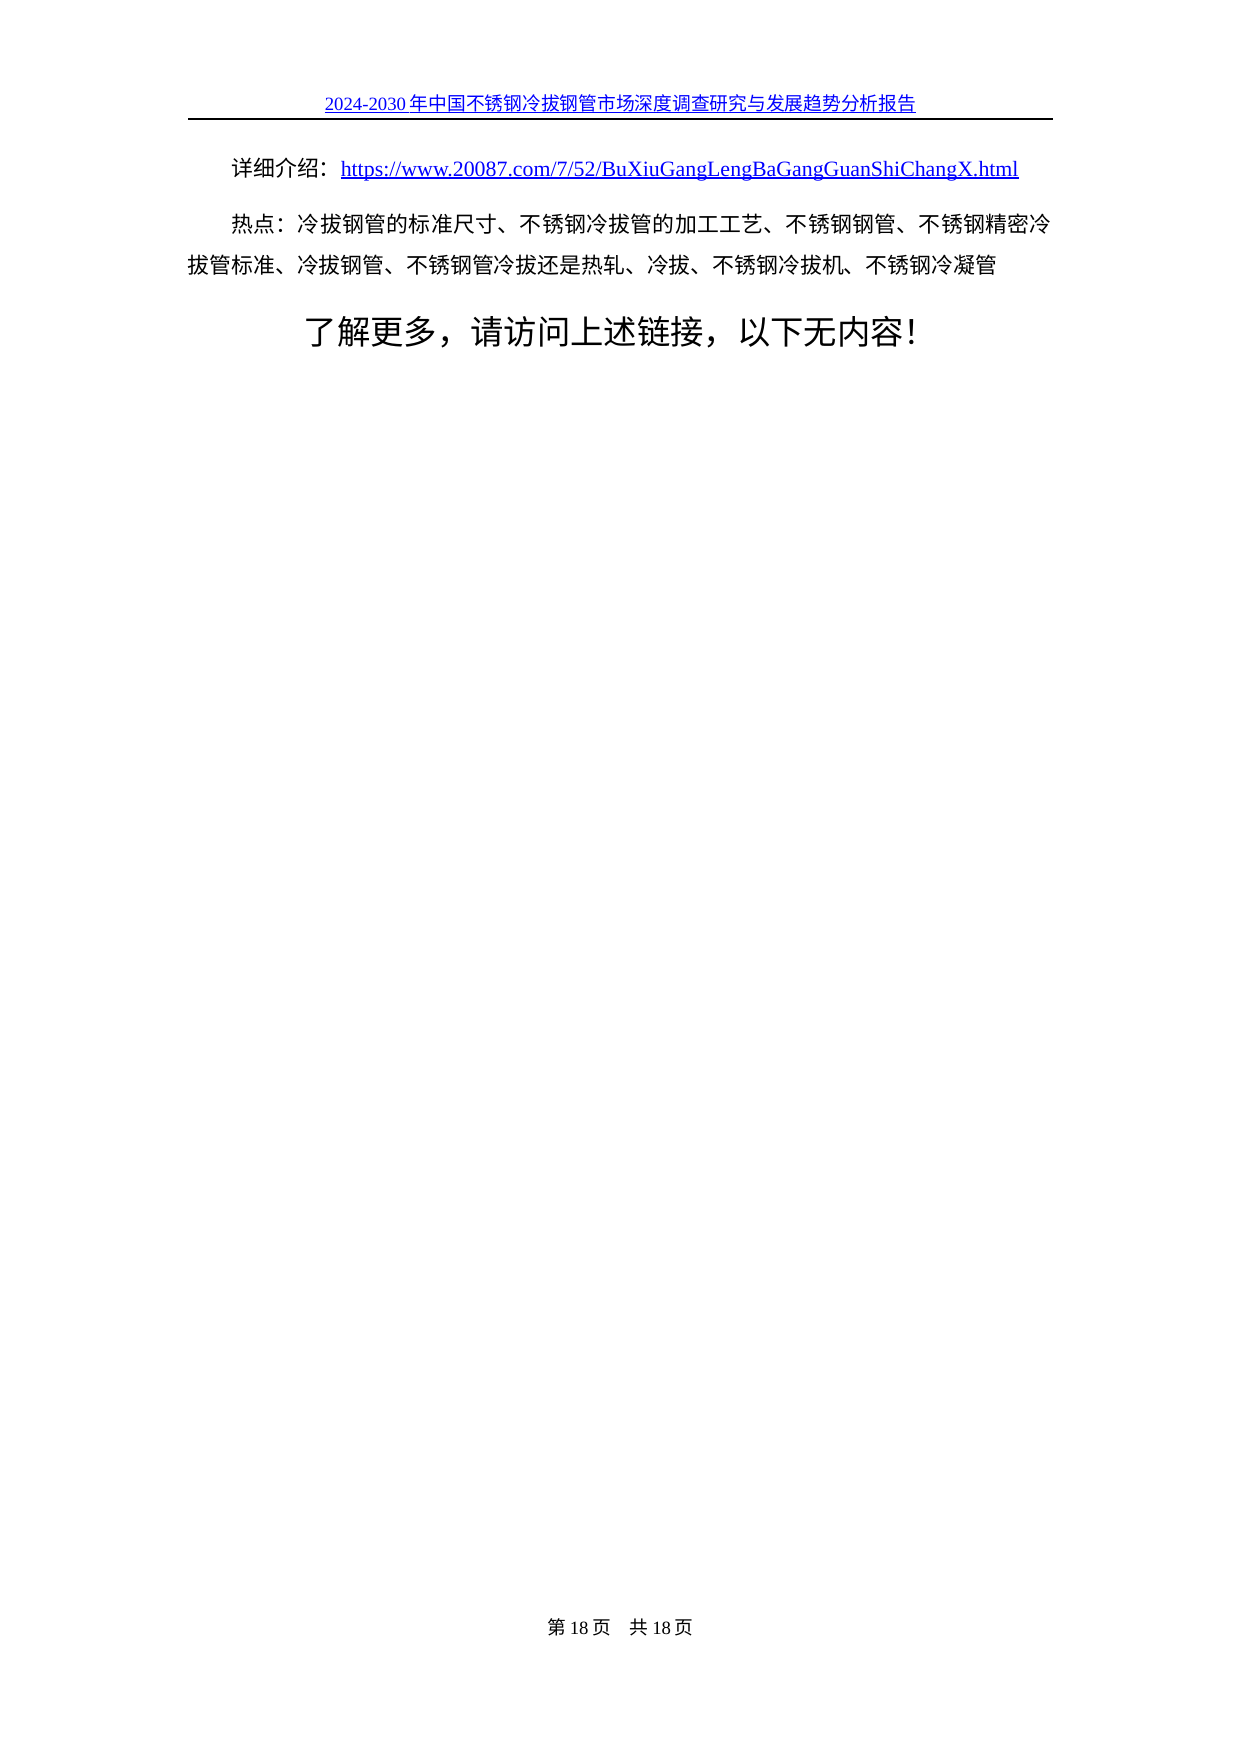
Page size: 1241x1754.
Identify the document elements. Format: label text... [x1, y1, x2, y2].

title 了解更多，请访问上述链接，以下无内容！ [187, 298, 1053, 363]
text 热点：冷拔钢管的标准尺寸、不锈钢冷拔管的加工工艺、不锈钢钢管、不锈钢精密冷拔管标准、冷拔钢管、不锈钢管冷拔还是热轧、冷拔、不锈钢冷拔机、不锈钢冷凝管 [187, 207, 1053, 280]
text 详细介绍：https://www.20087.com/7/52/BuXiuGangLengBaGangGuanShiChangX.html [187, 150, 1053, 183]
